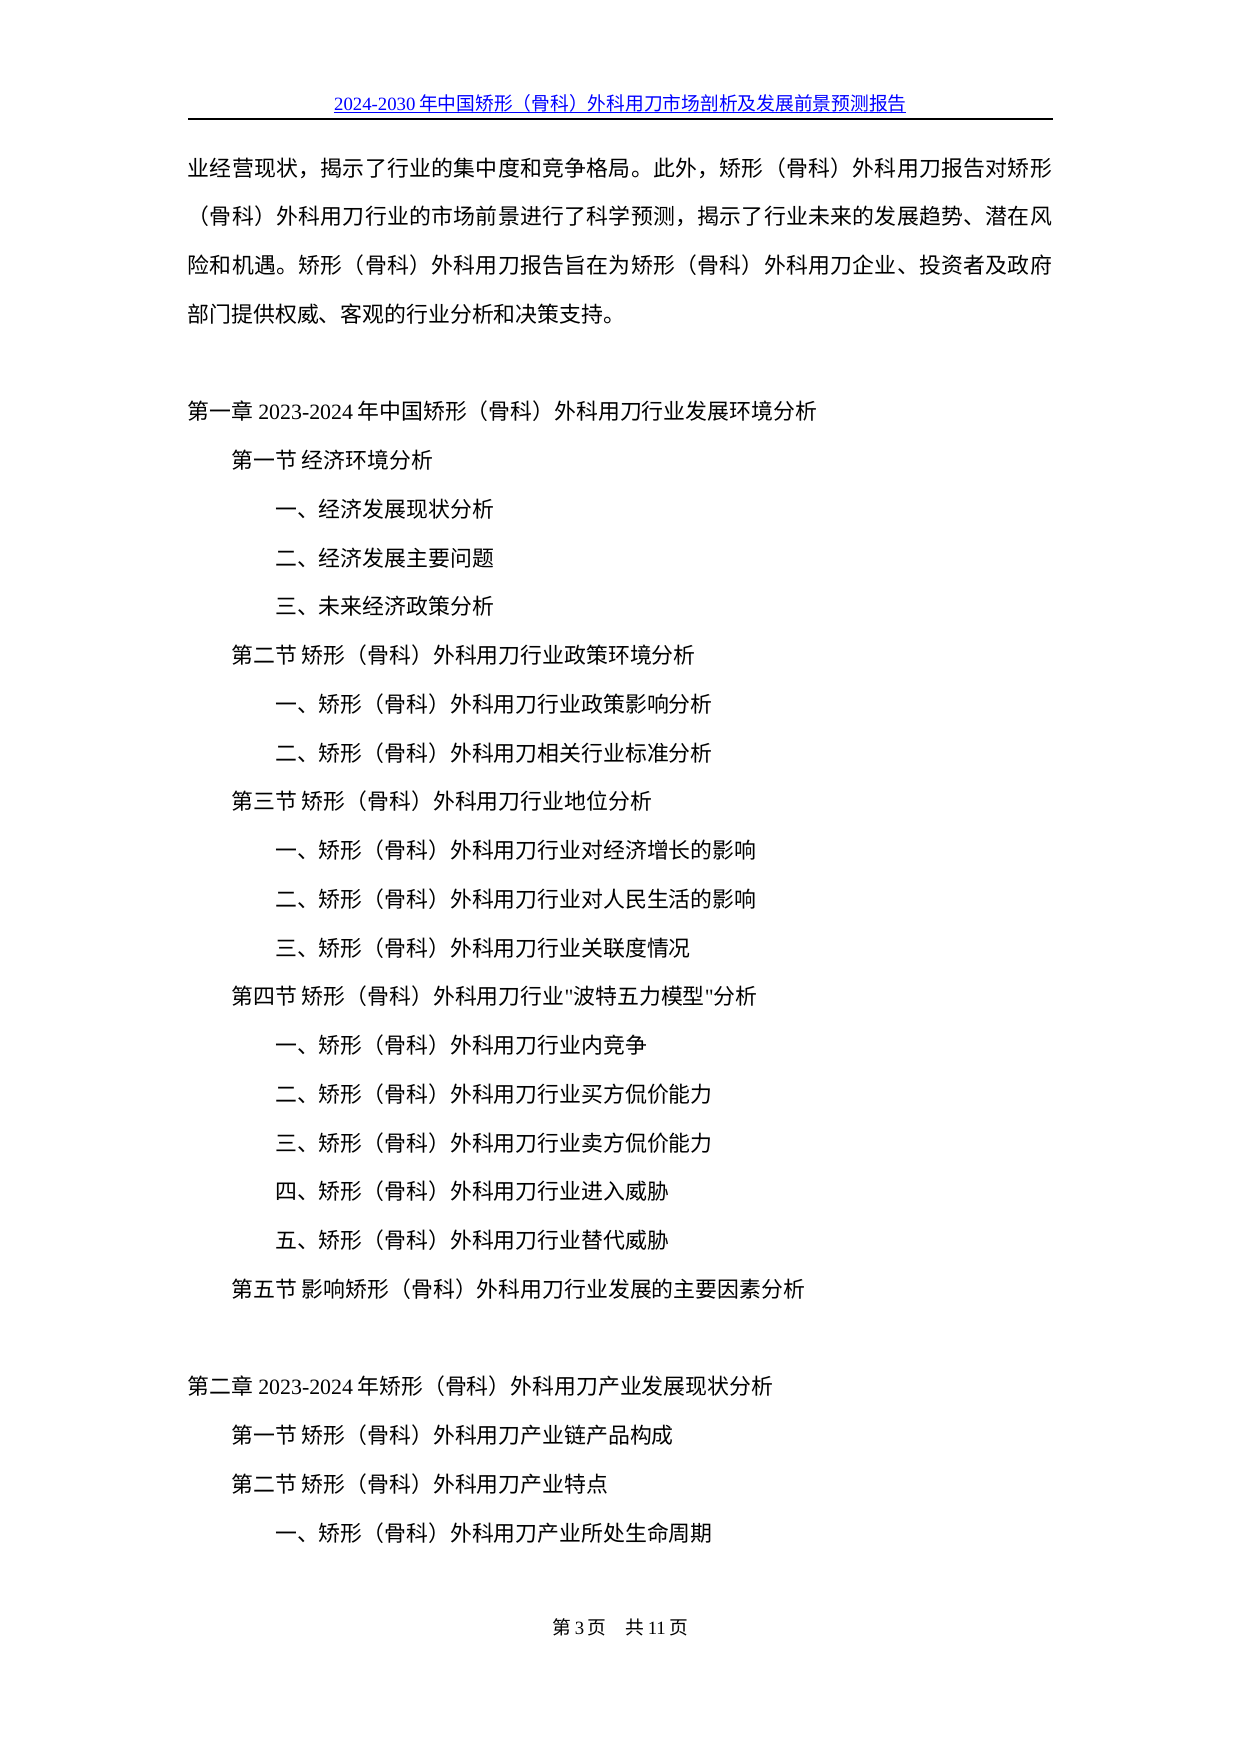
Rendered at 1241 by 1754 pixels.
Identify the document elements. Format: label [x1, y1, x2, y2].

text [187, 150, 1053, 1548]
